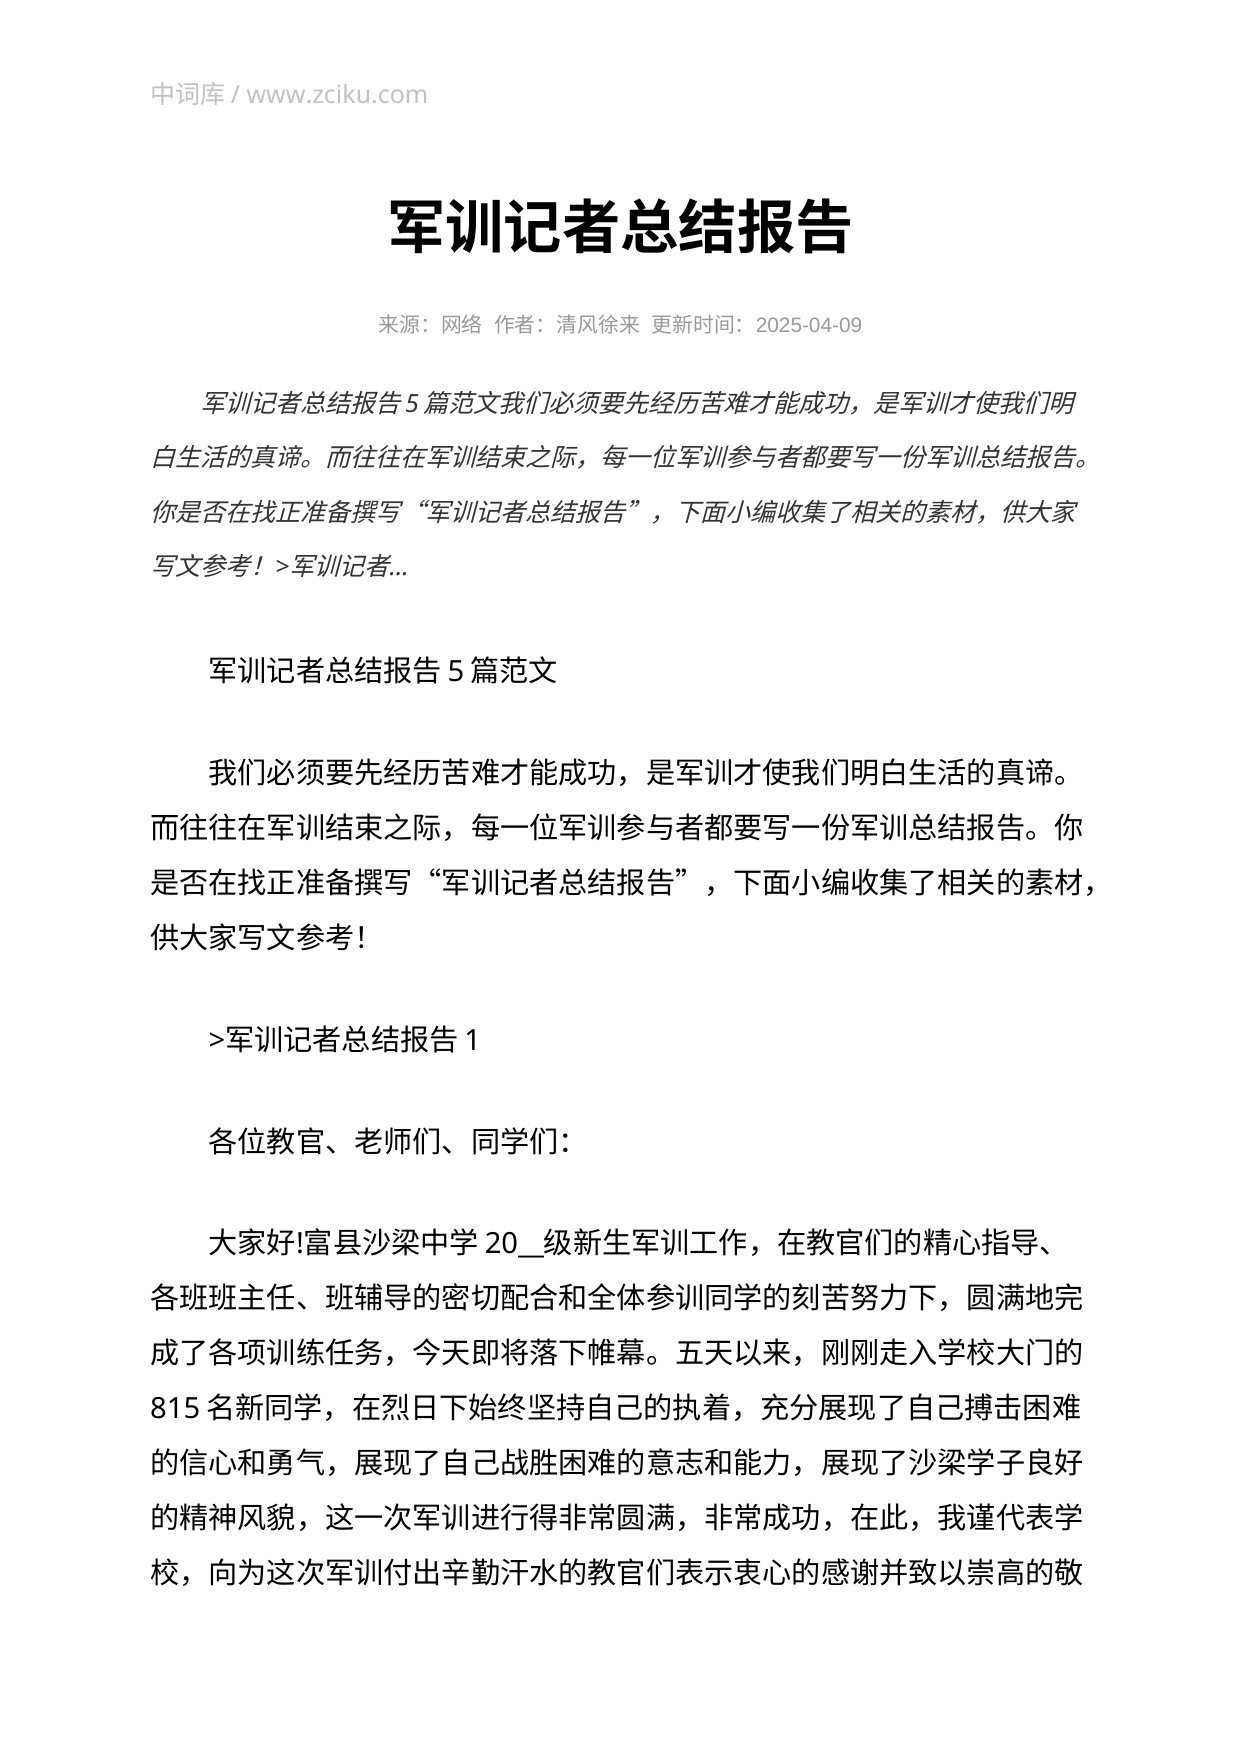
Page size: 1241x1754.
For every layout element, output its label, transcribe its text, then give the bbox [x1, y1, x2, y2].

text 我们必须要先经历苦难才能成功，是军训才使我们明白生活的真谛。而往往在军训结束之际，每一位军训参与者都要写一份军训总结报告。你是否在找正准备撰写“军训记者总结报告”，下面小编收集了相关的素材，供大家写文参考！ [150, 750, 1090, 957]
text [150, 1220, 1090, 1592]
text 各位教官、老师们、同学们： [150, 1118, 1090, 1161]
text 军训记者总结报告5篇范文 [150, 648, 1090, 690]
text >军训记者总结报告1 [150, 1016, 1090, 1059]
subtitle 军训记者总结报告 [150, 181, 1090, 266]
text 军训记者总结报告5篇范文我们必须要先经历苦难才能成功，是军训才使我们明白生活的真谛。而往往在军训结束之际，每一位军训参与者都要写一份军训总结报告。你是否在找正准备撰写“军训记者总结报告”，下面小编收集了相关的素材，供大家写文参考！>军训记者... [150, 383, 1090, 583]
text 来源：网络 作者：清风徐来 更新时间：2025-04-09 [150, 313, 1090, 337]
